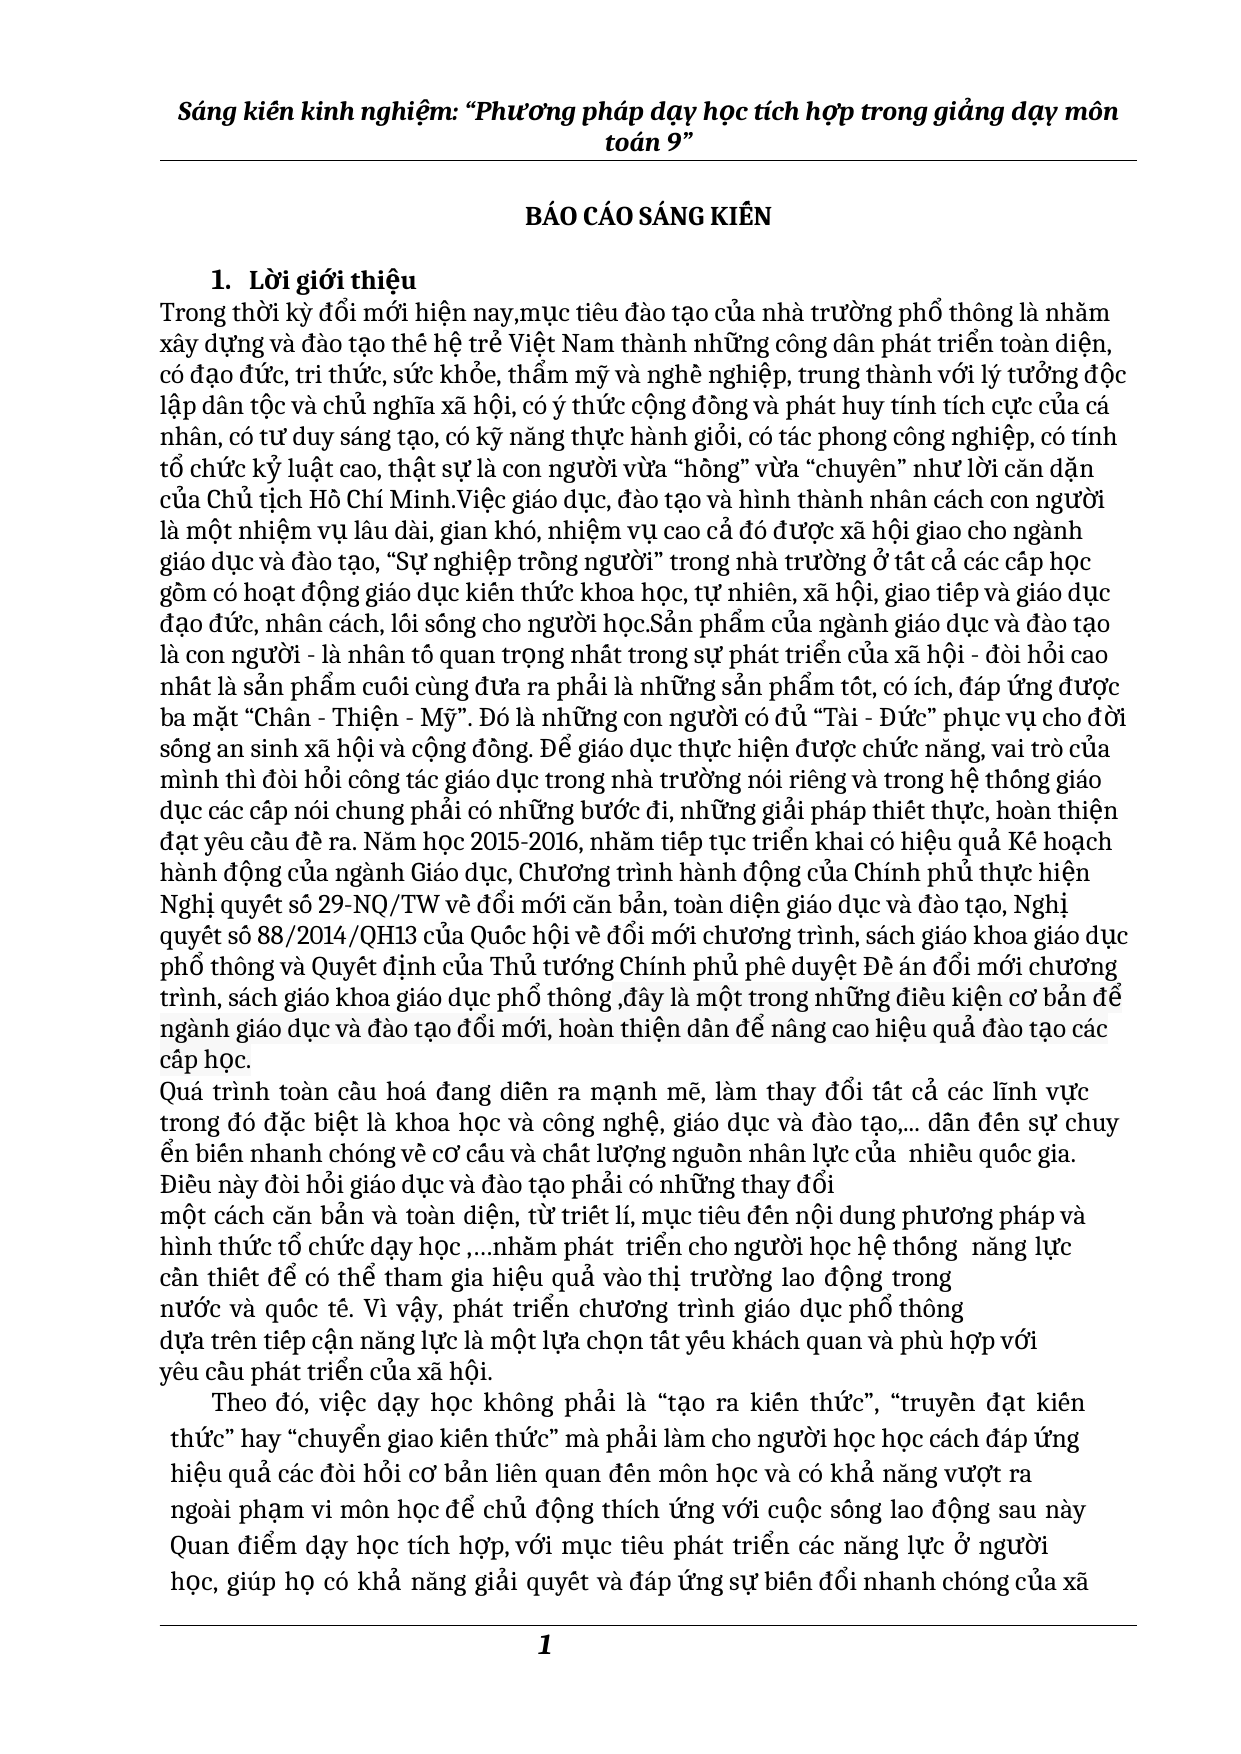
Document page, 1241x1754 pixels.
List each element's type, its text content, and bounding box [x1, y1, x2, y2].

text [170, 1387, 1130, 1597]
text Trong thời kỳ đổi mới hiện nay,mục tiêu đào tạo của nhà trường phổ thông là nhằm xây dựng và đào tạo thế hệ trẻ Việt Nam thành những công dân phát triển toàn diện, có đạo đức, tri thức, sức khỏe, thẩm mỹ và nghề nghiệp, trung thành với lý tưởng độc lập dân tộc và chủ nghĩa xã hội, có ý thức cộng đồng và phát huy tính tích cực của cá nhân, có tư duy sáng tạo, có kỹ năng thực hành giỏi, có tác phong công nghiệp, có tính tổ chức kỷ luật cao, thật sự là con người vừa “hồng” vừa “chuyên” như lời căn dặn của Chủ tịch Hồ Chí Minh.Việc giáo dục, đào tạo và hình thành nhân cách con người là một nhiệm vụ lâu dài, gian khó, nhiệm vụ cao cả đó được xã hội giao cho ngành giáo dục và đào tạo, “Sự nghiệp trồng người” trong nhà trường ở tất cả các cấp học gồm có hoạt động giáo dục kiến thức khoa học, tự nhiên, xã hội, giao tiếp và giáo dục đạo đức, nhân cách, lối sống cho người học.Sản phẩm của ngành giáo dục và đào tạo là con người - là nhân tố quan trọng nhất trong sự phát triển của xã hội - đòi hỏi cao nhất là sản phẩm cuối cùng đưa ra phải là những sản phẩm tốt, có ích, đáp ứng được ba mặt “Chân - Thiện - Mỹ”. Đó là những con người có đủ “Tài - Đức” phục vụ cho đời sống an sinh xã hội và cộng đồng. Để giáo dục thực hiện được chức năng, vai trò của mình thì đòi hỏi công tác giáo dục trong nhà trường nói riêng và trong hệ thống giáo dục các cấp nói chung phải có những bước đi, những giải pháp thiết thực, hoàn thiện đạt yêu cầu đề ra. Năm học 2015-2016, nhằm tiếp tục triển khai có hiệu quả Kế hoạch hành động của ngành Giáo dục, Chương trình hành động của Chính phủ thực hiện Nghị quyết số 29-NQ/TW về đổi mới căn bản, toàn diện giáo dục và đào tạo, Nghị quyết số 88/2014/QH13 của Quốc hội về đổi mới chương trình, sách giáo khoa giáo dục phổ thông và Quyết định của Thủ tướng Chính phủ phê duyệt Đề án đổi mới chương trình, sách giáo khoa giáo dục phổ thông ,đây là một trong những điều kiện cơ bản để ngành giáo dục và đào tạo đổi mới, hoàn thiện dần để nâng cao hiệu quả đào tạo các cấp học. Quá trình toàn cầu hoá đang diễn ra mạnh mẽ, làm thay đổi tất cả các lĩnh vực trong đó đặc biệt là khoa học và công nghệ, giáo dục và đào tạo,... dẫn đến sự chuyển biến nhanh chóng về cơ cấu và chất lượng nguồn nhân lực của nhiều quốc gia. Điều này đòi hỏi giáo dục và đào tạo phải có những thay đổi một cách căn bản và toàn diện, từ triết lí, mục tiêu đến nội dung phương pháp và hình thức tổ chức dạy học ,…nhằm phát triển cho người học hệ thống năng lực cần thiết để có thể tham gia hiệu quả vào thị trường lao động trong nước và quốc tế. Vì vậy, phát triển chương trình giáo dục phổ thông dựa trên tiếp cận năng lực là một lựa chọn tất yếu khách quan và phù hợp với yêu cầu phát triển của xã hội. [159, 297, 1129, 1387]
text BÁO CÁO SÁNG KIẾN [159, 201, 1137, 232]
list Lời giới thiệu [211, 263, 1129, 297]
